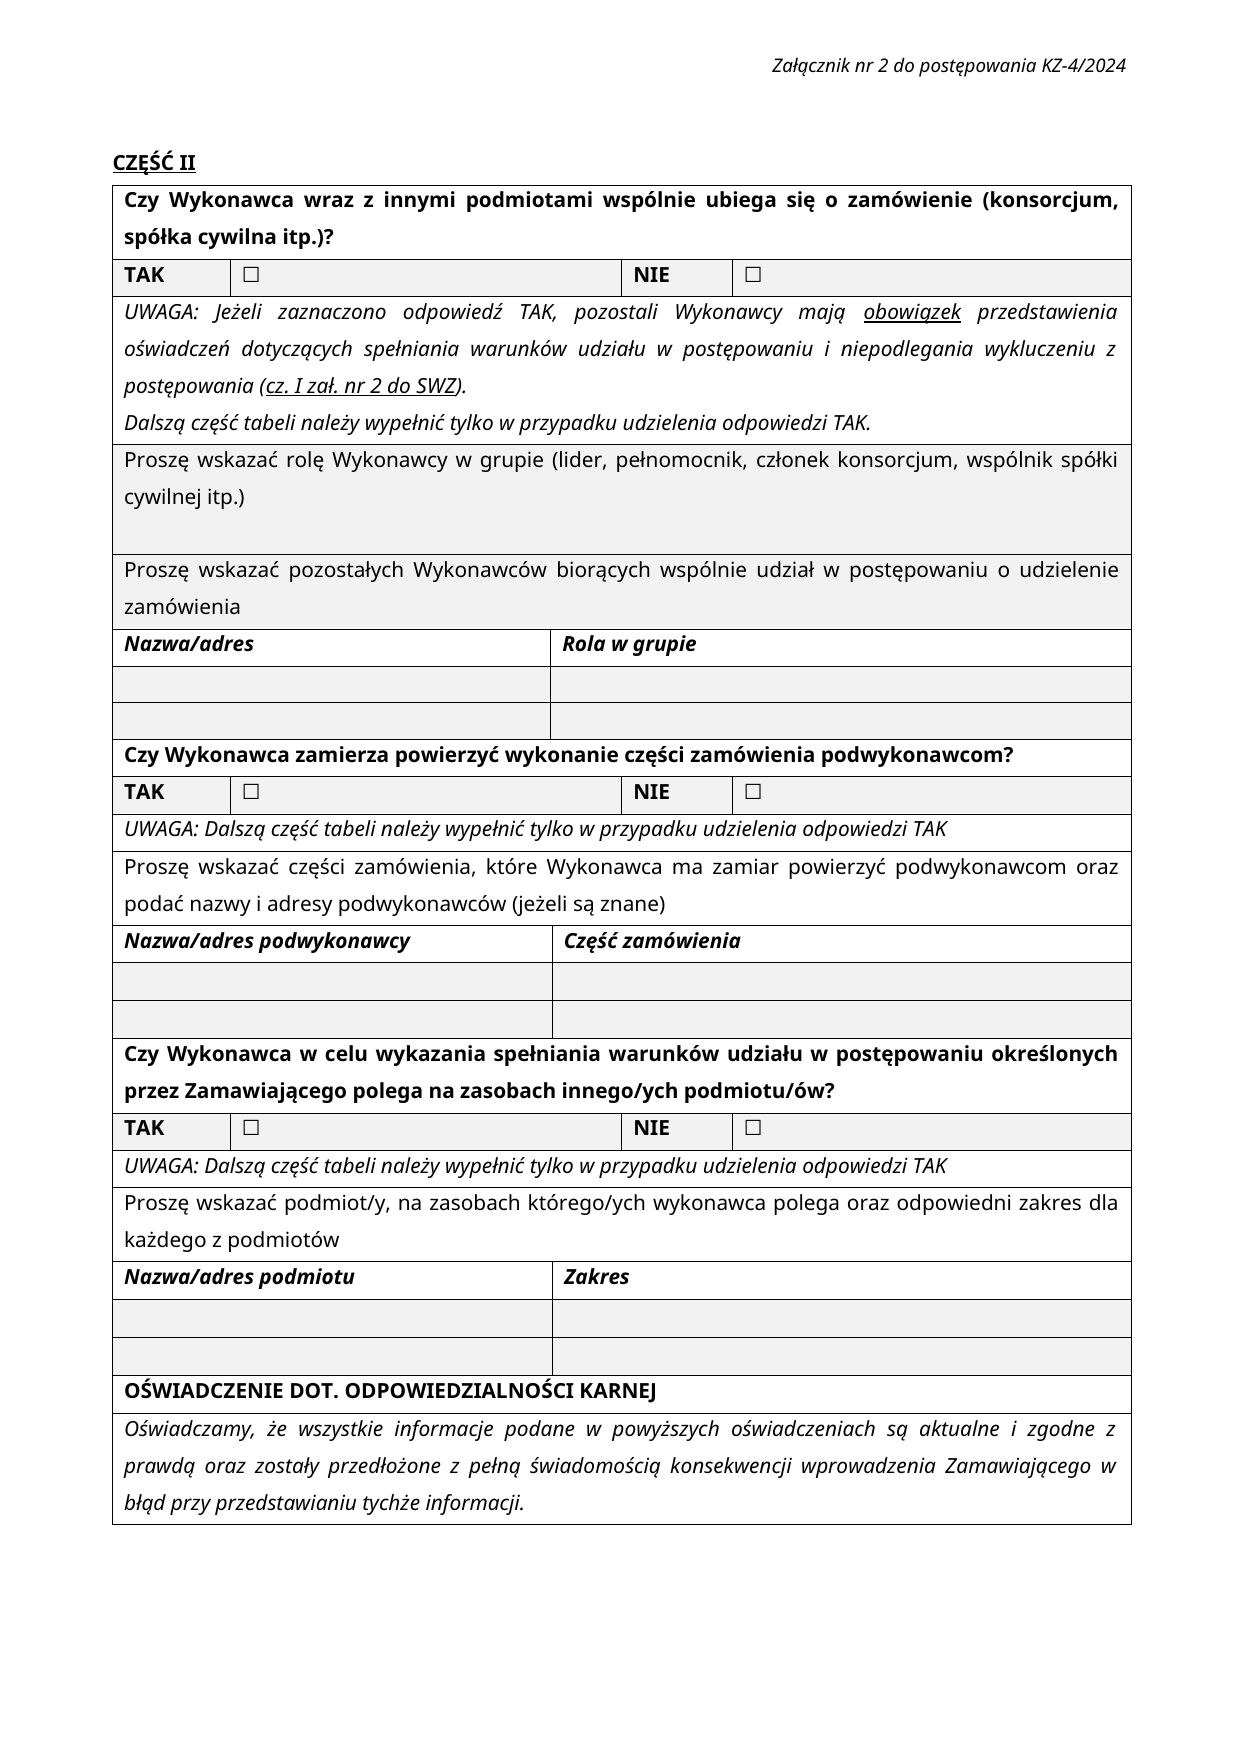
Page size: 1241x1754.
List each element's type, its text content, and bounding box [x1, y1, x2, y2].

table_cell Proszę wskazać pozostałych Wykonawców biorących wspólnie udział w postępowaniu o udzielenie zamówienia [113, 555, 1131, 628]
table_cell [733, 1114, 1131, 1150]
table_cell UWAGA: Dalszą część tabeli należy wypełnić tylko w przypadku udzielenia odpowiedzi TAK [113, 1151, 1131, 1187]
table_cell UWAGA: Dalszą część tabeli należy wypełnić tylko w przypadku udzielenia odpowiedzi TAK [113, 815, 1131, 851]
table_cell Nazwa/adres podwykonawcy [113, 926, 552, 962]
table_cell [551, 703, 1131, 739]
table_cell Oświadczamy, że wszystkie informacje podane w powyższych oświadczeniach są aktualne i zgodne z prawdą oraz zostały przedłożone z pełną świadomością konsekwencji wprowadzenia Zamawiającego w błąd przy przedstawianiu tychże informacji. [113, 1414, 1131, 1524]
table_cell [733, 260, 1131, 296]
table_cell [553, 1001, 1131, 1038]
table_cell TAK [113, 260, 230, 296]
table_cell Czy Wykonawca zamierza powierzyć wykonanie części zamówienia podwykonawcom? [113, 740, 1131, 776]
table_header Czy Wykonawca wraz z innymi podmiotami wspólnie ubiega się o zamówienie (konsorcjum, spółka cywilna itp.)? [113, 186, 1131, 259]
table_cell [231, 260, 621, 296]
table_cell NIE [622, 1114, 732, 1150]
table_cell [551, 667, 1131, 702]
table_cell Nazwa/adres podmiotu [113, 1262, 552, 1298]
table_cell UWAGA: Jeżeli zaznaczono odpowiedź TAK, pozostali Wykonawcy mają obowiązek przedstawienia oświadczeń dotyczących spełniania warunków udziału w postępowaniu i niepodlegania wykluczeniu z postępowania (cz. I zał. nr 2 do SWZ). Dalszą część tabeli należy wypełnić tylko w przypadku udzielenia odpowiedzi TAK. [113, 297, 1131, 444]
table_cell TAK [113, 1114, 230, 1150]
table_cell [553, 1338, 1131, 1375]
table_cell [113, 667, 550, 702]
table_cell TAK [113, 777, 230, 813]
table_cell Czy Wykonawca w celu wykazania spełniania warunków udziału w postępowaniu określonych przez Zamawiającego polega na zasobach innego/ych podmiotu/ów? [113, 1039, 1131, 1112]
table_cell [113, 1300, 552, 1337]
table_cell [231, 777, 621, 813]
table_cell Proszę wskazać rolę Wykonawcy w grupie (lider, pełnomocnik, członek konsorcjum, wspólnik spółki cywilnej itp.) [113, 445, 1131, 554]
table_cell Nazwa/adres [113, 630, 550, 666]
table_cell [231, 1114, 621, 1150]
table_cell [113, 1001, 552, 1038]
table_cell Część zamówienia [553, 926, 1131, 962]
table_cell Zakres [553, 1262, 1131, 1298]
table_cell NIE [622, 260, 732, 296]
table_cell [553, 963, 1131, 1000]
table_cell [733, 777, 1131, 813]
table_cell [113, 963, 552, 1000]
table_cell NIE [622, 777, 732, 813]
table_cell Proszę wskazać części zamówienia, które Wykonawca ma zamiar powierzyć podwykonawcom oraz podać nazwy i adresy podwykonawców (jeżeli są znane) [113, 852, 1131, 925]
table_cell [113, 1338, 552, 1375]
table_cell Rola w grupie [551, 630, 1131, 666]
table_cell [553, 1300, 1131, 1337]
table_cell OŚWIADCZENIE DOT. ODPOWIEDZIALNOŚCI KARNEJ [113, 1376, 1131, 1413]
text CZĘŚĆ II [112, 148, 1128, 176]
table_cell [113, 703, 550, 739]
table_cell Proszę wskazać podmiot/y, na zasobach którego/ych wykonawca polega oraz odpowiedni zakres dla każdego z podmiotów [113, 1188, 1131, 1261]
